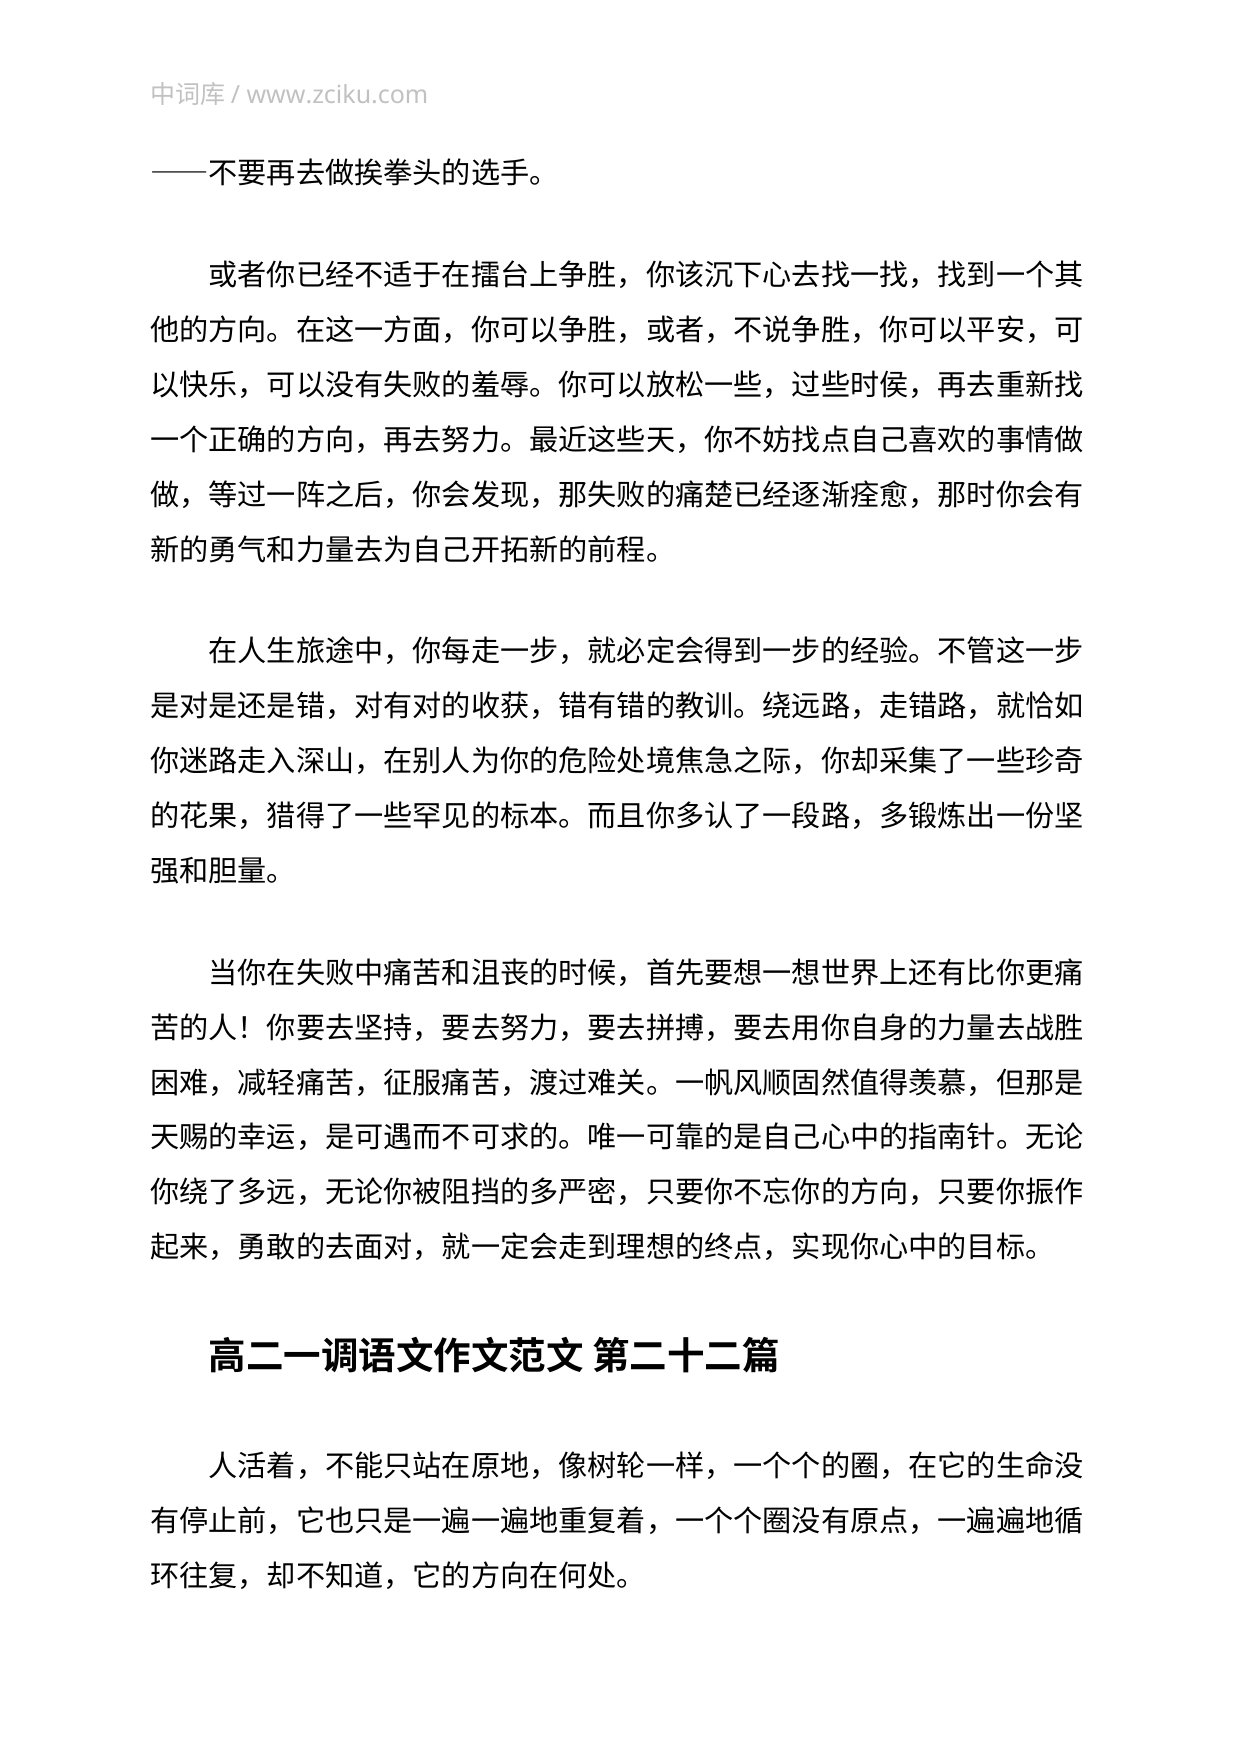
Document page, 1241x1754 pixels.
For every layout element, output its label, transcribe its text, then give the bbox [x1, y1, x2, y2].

text 当你在失败中痛苦和沮丧的时候，首先要想一想世界上还有比你更痛苦的人！你要去坚持，要去努力，要去拼搏，要去用你自身的力量去战胜困难，减轻痛苦，征服痛苦，渡过难关。一帆风顺固然值得羡慕，但那是天赐的幸运，是可遇而不可求的。唯一可靠的是自己心中的指南针。无论你绕了多远，无论你被阻挡的多严密，只要你不忘你的方向，只要你振作起来，勇敢的去面对，就一定会走到理想的终点，实现你心中的目标。 [150, 949, 1090, 1266]
text 或者你已经不适于在擂台上争胜，你该沉下心去找一找，找到一个其他的方向。在这一方面，你可以争胜，或者，不说争胜，你可以平安，可以快乐，可以没有失败的羞辱。你可以放松一些，过些时侯，再去重新找一个正确的方向，再去努力。最近这些天，你不妨找点自己喜欢的事情做做，等过一阵之后，你会发现，那失败的痛楚已经逐渐痊愈，那时你会有新的勇气和力量去为自己开拓新的前程。 [150, 252, 1090, 568]
text 在人生旅途中，你每走一步，就必定会得到一步的经验。不管这一步是对是还是错，对有对的收获，错有错的教训。绕远路，走错路，就恰如你迷路走入深山，在别人为你的危险处境焦急之际，你却采集了一些珍奇的花果，猎得了一些罕见的标本。而且你多认了一段路，多锻炼出一份坚强和胆量。 [150, 628, 1090, 890]
text 高二一调语文作文范文 第二十二篇 [150, 1326, 1090, 1380]
text 人活着，不能只站在原地，像树轮一样，一个个的圈，在它的生命没有停止前，它也只是一遍一遍地重复着，一个个圈没有原点，一遍遍地循环往复，却不知道，它的方向在何处。 [150, 1443, 1090, 1595]
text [150, 150, 1090, 192]
